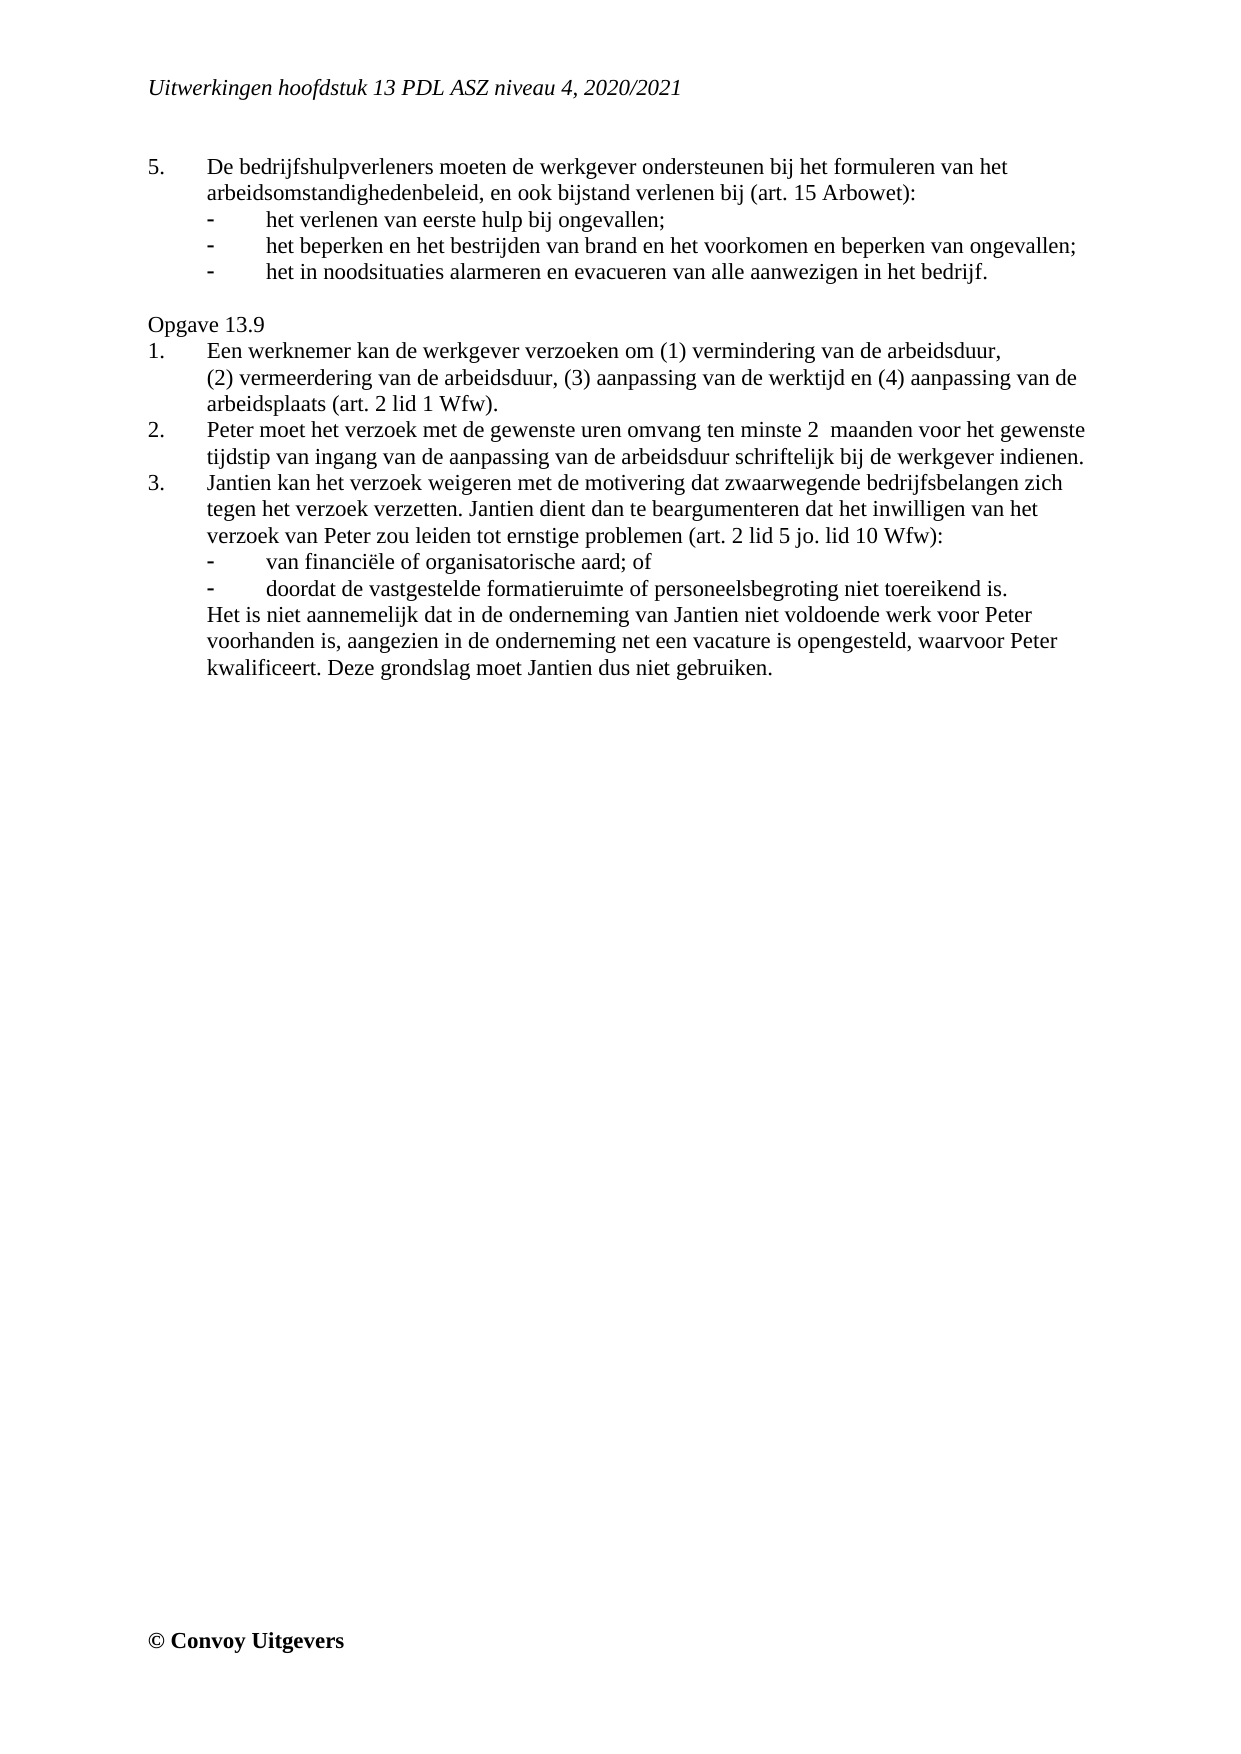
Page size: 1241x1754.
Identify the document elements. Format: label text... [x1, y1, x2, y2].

list het in noodsituaties alarmeren en evacueren van alle aanwezigen in het bedrijf. [207, 258, 1093, 285]
list 2. Peter moet het verzoek met de gewenste uren omvang ten minste 2 maanden voor het gewenste tijdstip van ingang van de aanpassing van de arbeidsduur schriftelijk bij de werkgever indienen. [148, 416, 1093, 469]
list 1. Een werknemer kan de werkgever verzoeken om (1) vermindering van de arbeidsduur, (2) vermeerdering van de arbeidsduur, (3) aanpassing van de werktijd en (4) aanpassing van de arbeidsplaats (art. 2 lid 1 Wfw). [148, 337, 1093, 416]
list Opgave 13.9 [148, 311, 1093, 337]
list van financiële of organisatorische aard; of [207, 548, 1093, 574]
list 3. Jantien kan het verzoek weigeren met de motivering dat zwaarwegende bedrijfsbelangen zich tegen het verzoek verzetten. Jantien dient dan te beargumenteren dat het inwilligen van het verzoek van Peter zou leiden tot ernstige problemen (art. 2 lid 5 jo. lid 10 Wfw): [148, 469, 1093, 548]
list het beperken en het bestrijden van brand en het voorkomen en beperken van ongevallen; [207, 232, 1093, 258]
text 5. De bedrijfshulpverleners moeten de werkgever ondersteunen bij het formuleren van het arbeidsomstandighedenbeleid, en ook bijstand verlenen bij (art. 15 Arbowet): [148, 153, 1093, 206]
text Het is niet aannemelijk dat in de onderneming van Jantien niet voldoende werk voor Peter voorhanden is, aangezien in de onderneming net een vacature is opengesteld, waarvoor Peter kwalificeert. Deze grondslag moet Jantien dus niet gebruiken. [148, 601, 1093, 680]
list het verlenen van eerste hulp bij ongevallen; [207, 206, 1093, 232]
list doordat de vastgestelde formatieruimte of personeelsbegroting niet toereikend is. [207, 574, 1093, 601]
